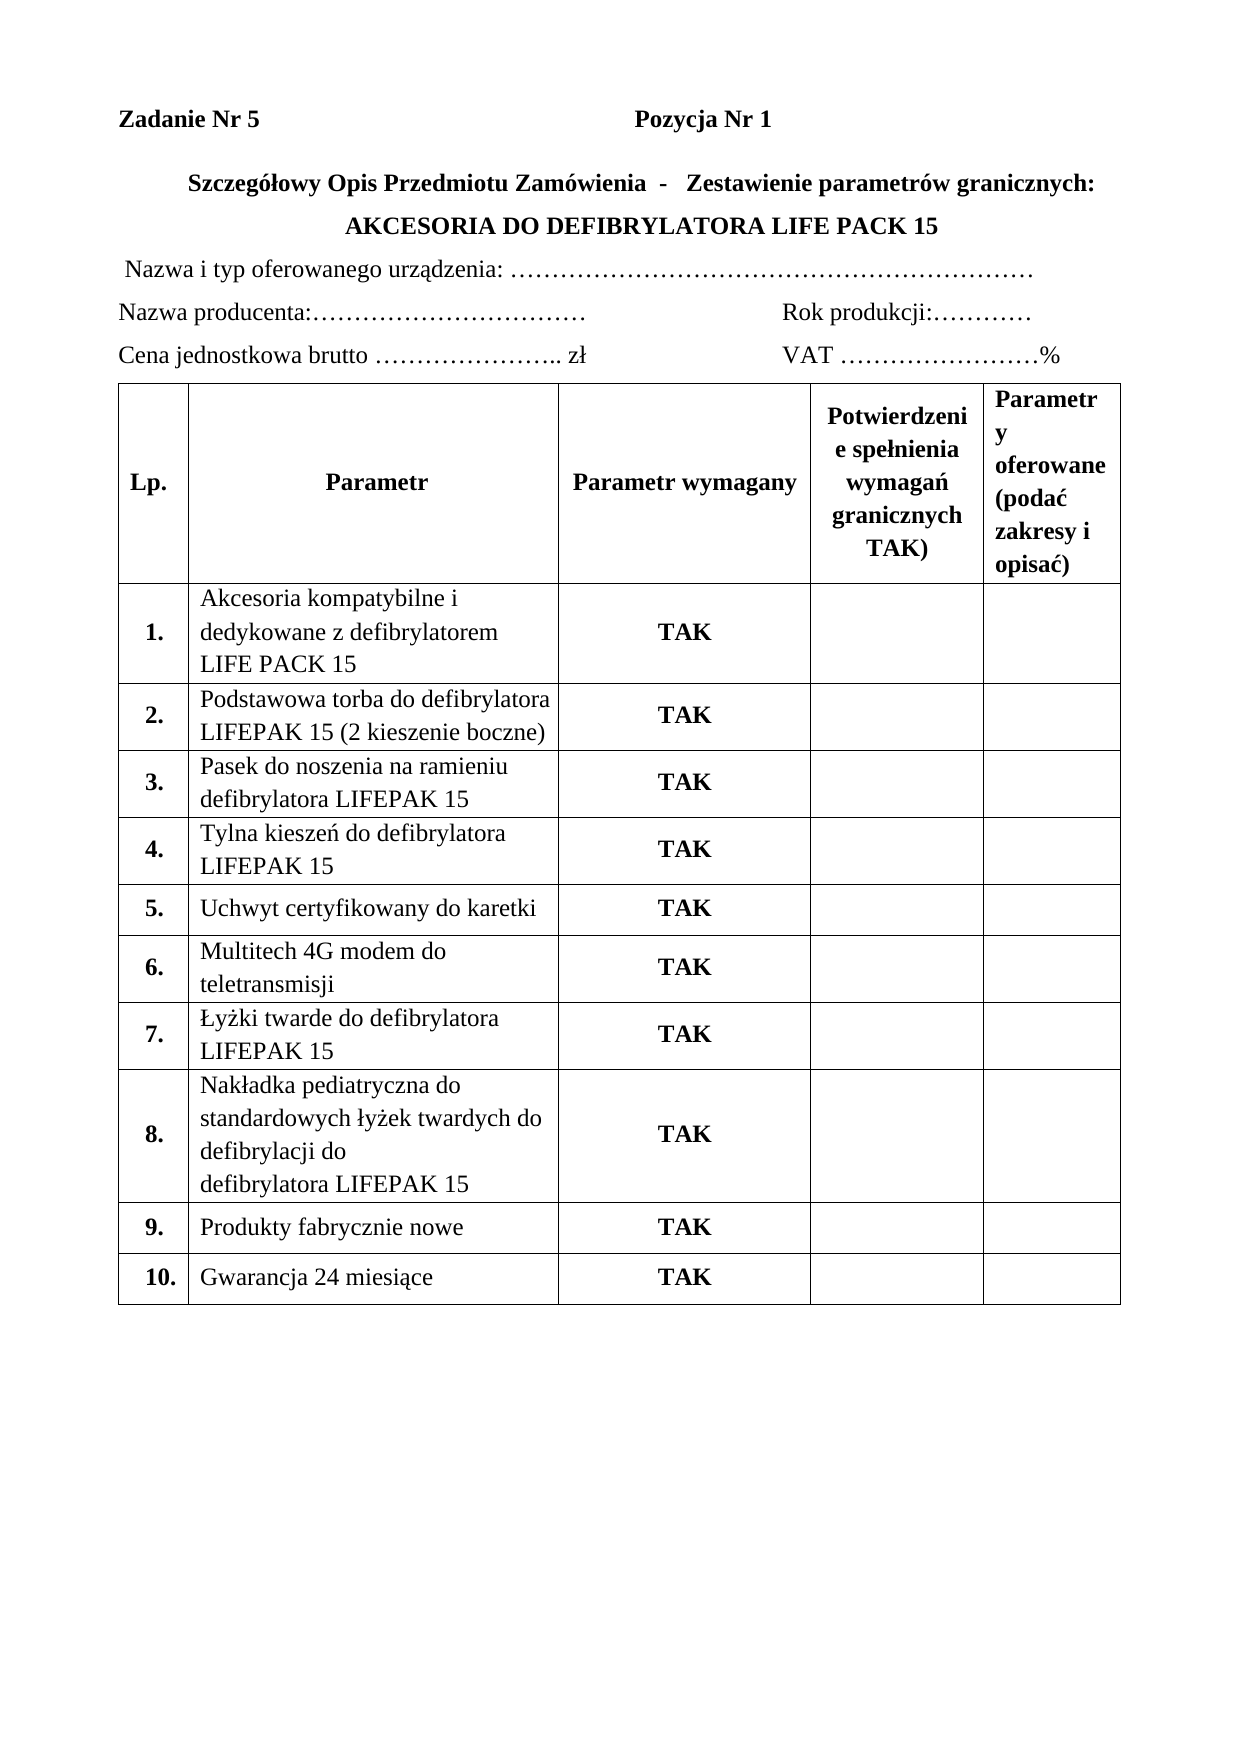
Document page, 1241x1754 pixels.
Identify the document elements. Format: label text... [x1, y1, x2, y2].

table_cell [984, 1003, 1120, 1069]
table_cell TAK [559, 936, 810, 1002]
table_cell TAK [559, 1203, 810, 1253]
table_cell TAK [559, 1070, 810, 1202]
table_cell TAK [559, 751, 810, 817]
text Cena jednostkowa brutto ………………….. zł VAT ……………………% [118, 340, 1165, 369]
table_cell [811, 751, 983, 817]
text Szczegółowy Opis Przedmiotu Zamówienia - Zestawienie parametrów granicznych: [118, 168, 1165, 196]
table_cell Tylna kieszeń do defibrylatora LIFEPAK 15 [189, 818, 558, 884]
table_cell [984, 684, 1120, 750]
table_cell [119, 818, 188, 884]
table_cell [811, 1203, 983, 1253]
table_cell [119, 885, 188, 935]
table_header Lp. [119, 384, 188, 582]
table_cell [119, 1070, 188, 1202]
table_cell [119, 584, 188, 683]
table_cell Produkty fabrycznie nowe [189, 1203, 558, 1253]
table_cell [811, 584, 983, 683]
table_cell [119, 1003, 188, 1069]
text Nazwa producenta:…………………………… Rok produkcji:………… [118, 297, 1165, 326]
table_cell [984, 1203, 1120, 1253]
table_cell [811, 818, 983, 884]
table_cell [119, 936, 188, 1002]
table_cell [811, 885, 983, 935]
table_cell Pasek do noszenia na ramieniu defibrylatora LIFEPAK 15 [189, 751, 558, 817]
table_cell [984, 584, 1120, 683]
text AKCESORIA DO DEFIBRYLATORA LIFE PACK 15 [118, 211, 1165, 239]
table_cell Akcesoria kompatybilne i dedykowane z defibrylatorem LIFE PACK 15 [189, 584, 558, 683]
table_cell TAK [559, 684, 810, 750]
table_cell [984, 885, 1120, 935]
table_header Parametry oferowane (podać zakresy i opisać) [984, 384, 1120, 582]
table_cell [984, 1254, 1120, 1304]
table_cell Łyżki twarde do defibrylatora LIFEPAK 15 [189, 1003, 558, 1069]
table_header Potwierdzenie spełnienia wymagań granicznych TAK) [811, 384, 983, 582]
table_header Parametr [189, 384, 558, 582]
table_cell [811, 1003, 983, 1069]
table_cell Podstawowa torba do defibrylatora LIFEPAK 15 (2 kieszenie boczne) [189, 684, 558, 750]
text Zadanie Nr 5 Pozycja Nr 1 [118, 104, 1165, 132]
table_cell [811, 1254, 983, 1304]
table_cell Gwarancja 24 miesiące [189, 1254, 558, 1304]
table_cell [119, 1203, 188, 1253]
table_cell [811, 1070, 983, 1202]
table_cell Nakładka pediatryczna do standardowych łyżek twardych do defibrylacji do defibrylatora LIFEPAK 15 [189, 1070, 558, 1202]
table_cell [984, 1070, 1120, 1202]
table_cell [811, 936, 983, 1002]
table_cell TAK [559, 1254, 810, 1304]
table_cell [119, 684, 188, 750]
table_cell TAK [559, 1003, 810, 1069]
table_cell Multitech 4G modem do teletransmisji [189, 936, 558, 1002]
text Nazwa i typ oferowanego urządzenia: ……………………………………………………… [118, 254, 1165, 283]
table_cell [984, 751, 1120, 817]
table_cell TAK [559, 818, 810, 884]
table_cell [984, 936, 1120, 1002]
table_cell TAK [559, 584, 810, 683]
table_cell Uchwyt certyfikowany do karetki [189, 885, 558, 935]
table_cell [984, 818, 1120, 884]
table_cell [119, 1254, 188, 1304]
table_cell TAK [559, 885, 810, 935]
table_header Parametr wymagany [559, 384, 810, 582]
table_cell [119, 751, 188, 817]
table_cell [811, 684, 983, 750]
